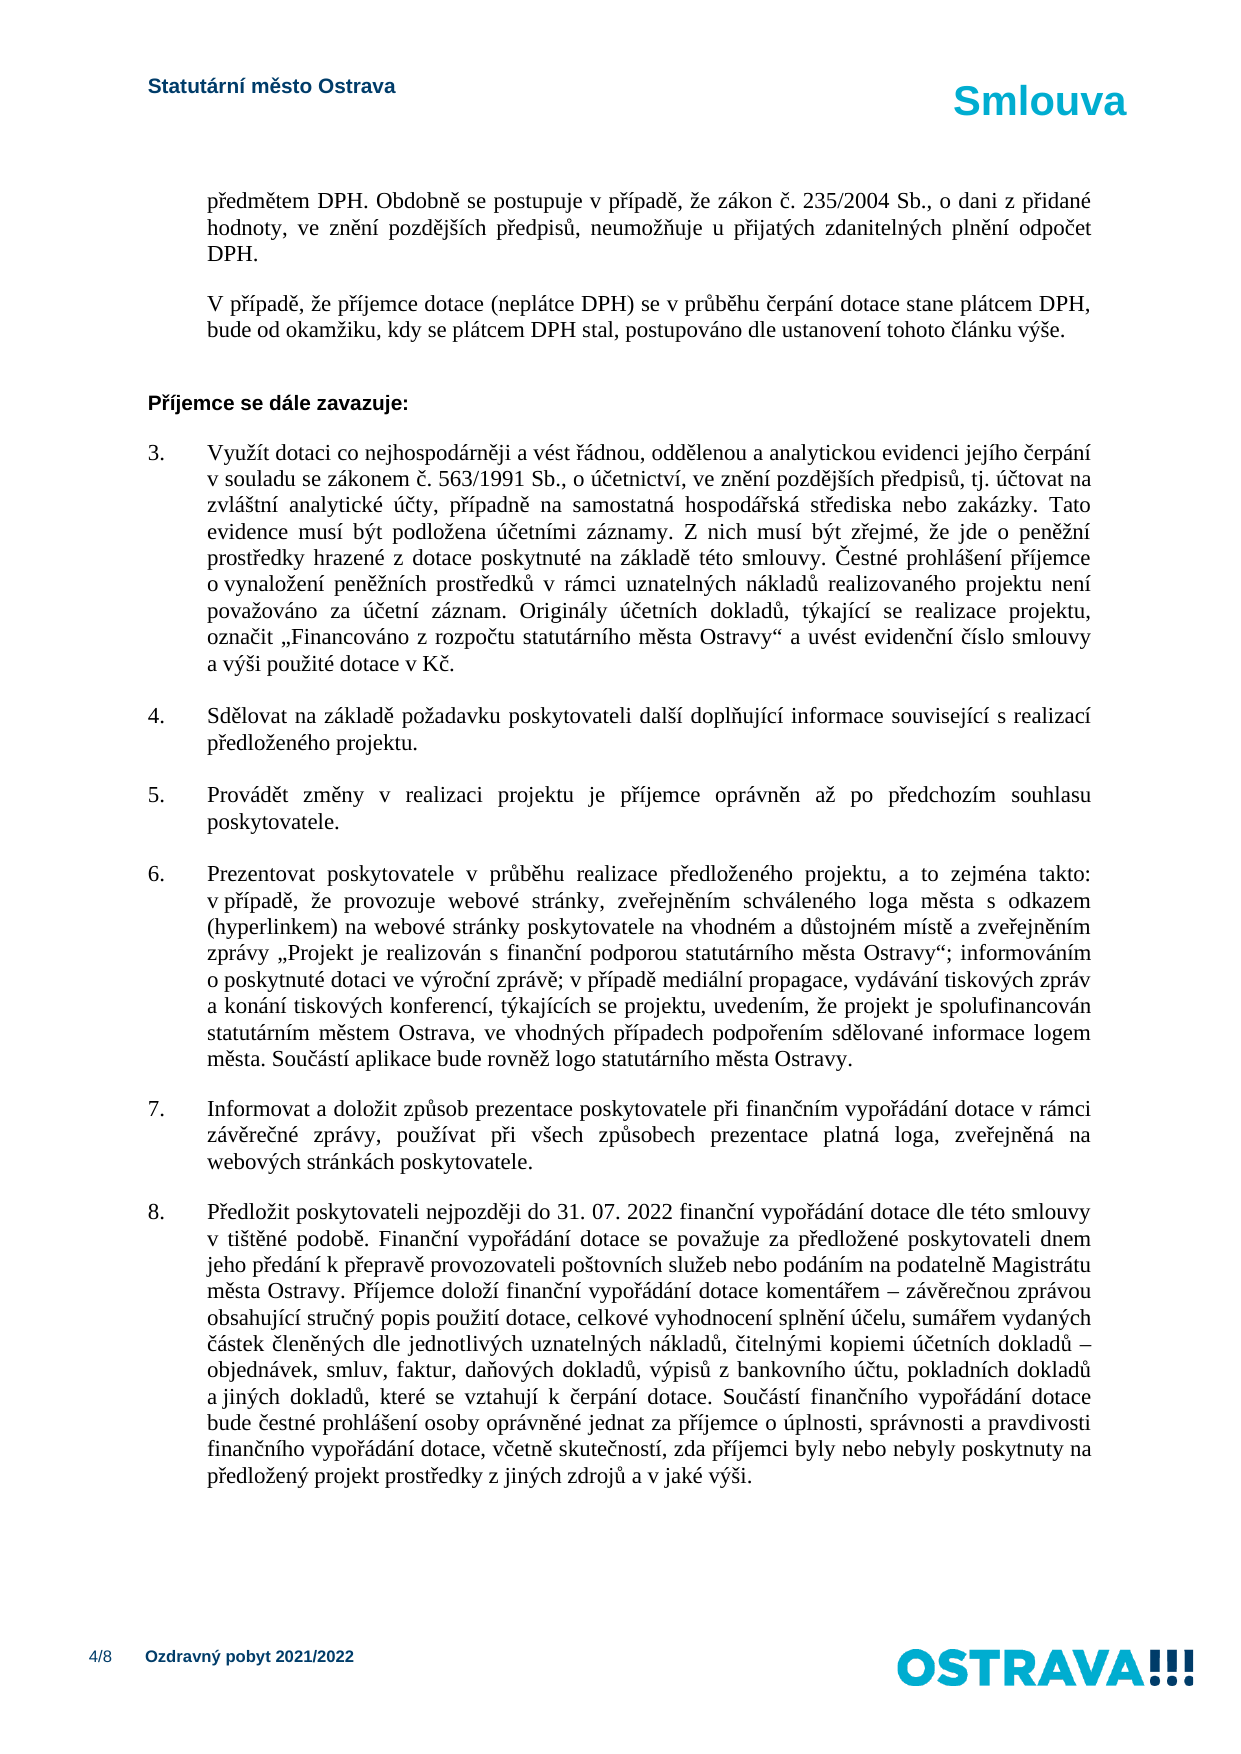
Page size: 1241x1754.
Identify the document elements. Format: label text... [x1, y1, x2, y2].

list V případě, že příjemce dotace (neplátce DPH) se v průběhu čerpání dotace stane plátcem DPH, bude od okamžiku, kdy se plátcem DPH stal, postupováno dle ustanovení tohoto článku výše. [207, 290, 1092, 343]
list Využít dotaci co nejhospodárněji a vést řádnou, oddělenou a analytickou evidenci jejího čerpání v souladu se zákonem č. 563/1991 Sb., o účetnictví, ve znění pozdějších předpisů, tj. účtovat na zvláštní analytické účty, případně na samostatná hospodářská střediska nebo zakázky. Tato evidence musí být podložena účetními záznamy. Z nich musí být zřejmé, že jde o peněžní prostředky hrazené z dotace poskytnuté na základě této smlouvy. Čestné prohlášení příjemce o vynaložení peněžních prostředků v rámci uznatelných nákladů realizovaného projektu není považováno za účetní záznam. Originály účetních dokladů, týkající se realizace projektu, označit „Financováno z rozpočtu statutárního města Ostravy“ a uvést evidenční číslo smlouvy a výši použité dotace v Kč. [148, 439, 1092, 676]
picture [897, 1649, 1194, 1686]
list Sdělovat na základě požadavku poskytovateli další doplňující informace související s realizací předloženého projektu. [148, 702, 1092, 755]
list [207, 187, 1092, 266]
list Prezentovat poskytovatele v průběhu realizace předloženého projektu, a to zejména takto: v případě, že provozuje webové stránky, zveřejněním schváleného loga města s odkazem (hyperlinkem) na webové stránky poskytovatele na vhodném a důstojném místě a zveřejněním zprávy „Projekt je realizován s finanční podporou statutárního města Ostravy“; informováním o poskytnuté dotaci ve výroční zprávě; v případě mediální propagace, vydávání tiskových zpráv a konání tiskových konferencí, týkajících se projektu, uvedením, že projekt je spolufinancován statutárním městem Ostrava, ve vhodných případech podpořením sdělované informace logem města. Součástí aplikace bude rovněž logo statutárního města Ostravy. [148, 860, 1092, 1071]
list Předložit poskytovateli nejpozději do 31. 07. 2022 finanční vypořádání dotace dle této smlouvy v tištěné podobě. Finanční vypořádání dotace se považuje za předložené poskytovateli dnem jeho předání k přepravě provozovateli poštovních služeb nebo podáním na podatelně Magistrátu města Ostravy. Příjemce doloží finanční vypořádání dotace komentářem – závěrečnou zprávou obsahující stručný popis použití dotace, celkové vyhodnocení splnění účelu, sumářem vydaných částek členěných dle jednotlivých uznatelných nákladů, čitelnými kopiemi účetních dokladů – objednávek, smluv, faktur, daňových dokladů, výpisů z bankovního účtu, pokladních dokladů a jiných dokladů, které se vztahují k čerpání dotace. Součástí finančního vypořádání dotace bude čestné prohlášení osoby oprávněné jednat za příjemce o úplnosti, správnosti a pravdivosti finančního vypořádání dotace, včetně skutečností, zda příjemci byly nebo nebyly poskytnuty na předložený projekt prostředky z jiných zdrojů a v jaké výši. [148, 1198, 1092, 1488]
text Příjemce se dále zavazuje: [148, 391, 1092, 415]
list Informovat a doložit způsob prezentace poskytovatele při finančním vypořádání dotace v rámci závěrečné zprávy, používat při všech způsobech prezentace platná loga, zveřejněná na webových stránkách poskytovatele. [148, 1095, 1092, 1174]
list Provádět změny v realizaci projektu je příjemce oprávněn až po předchozím souhlasu poskytovatele. [148, 781, 1092, 834]
